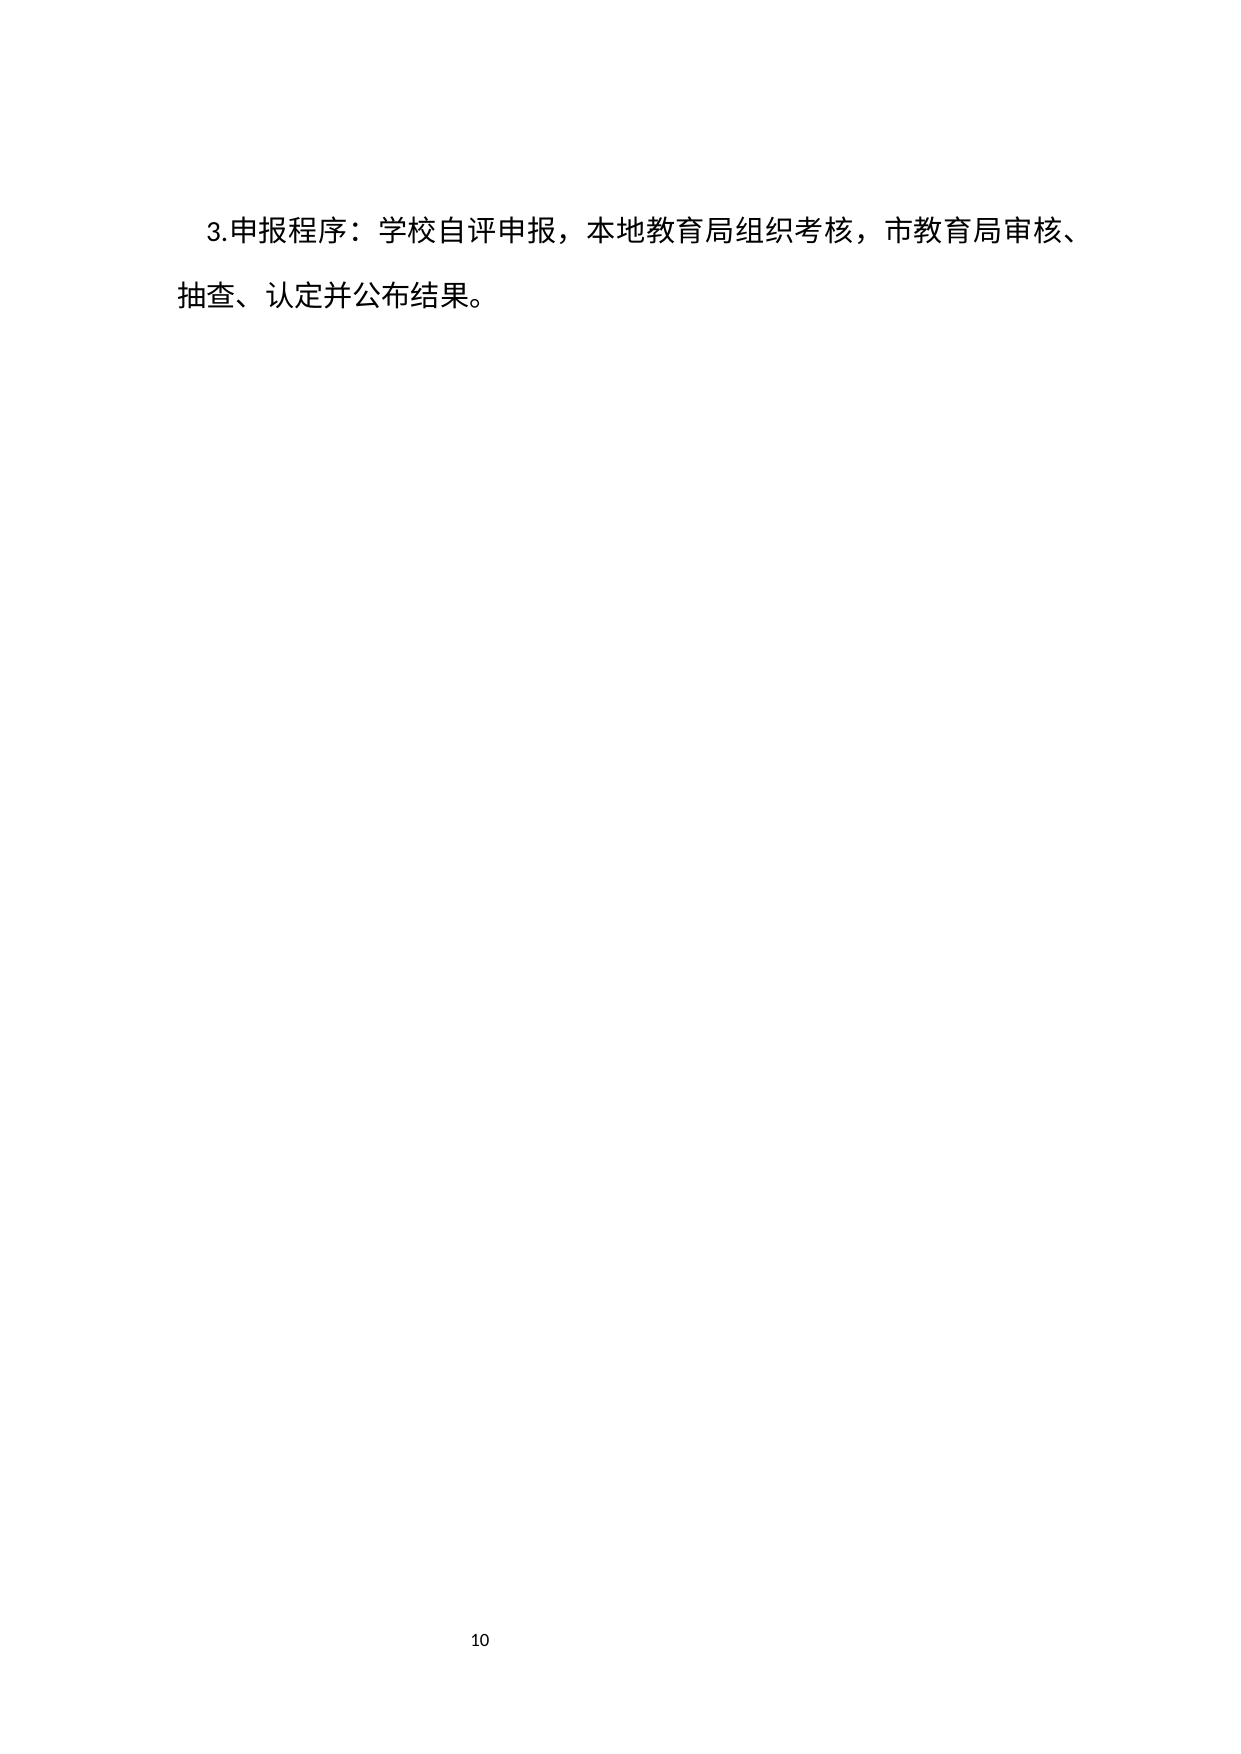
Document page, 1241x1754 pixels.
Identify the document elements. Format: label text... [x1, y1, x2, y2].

text 3.申报程序：学校自评申报，本地教育局组织考核，市教育局审核、抽查、认定并公布结果。 [177, 196, 1063, 327]
